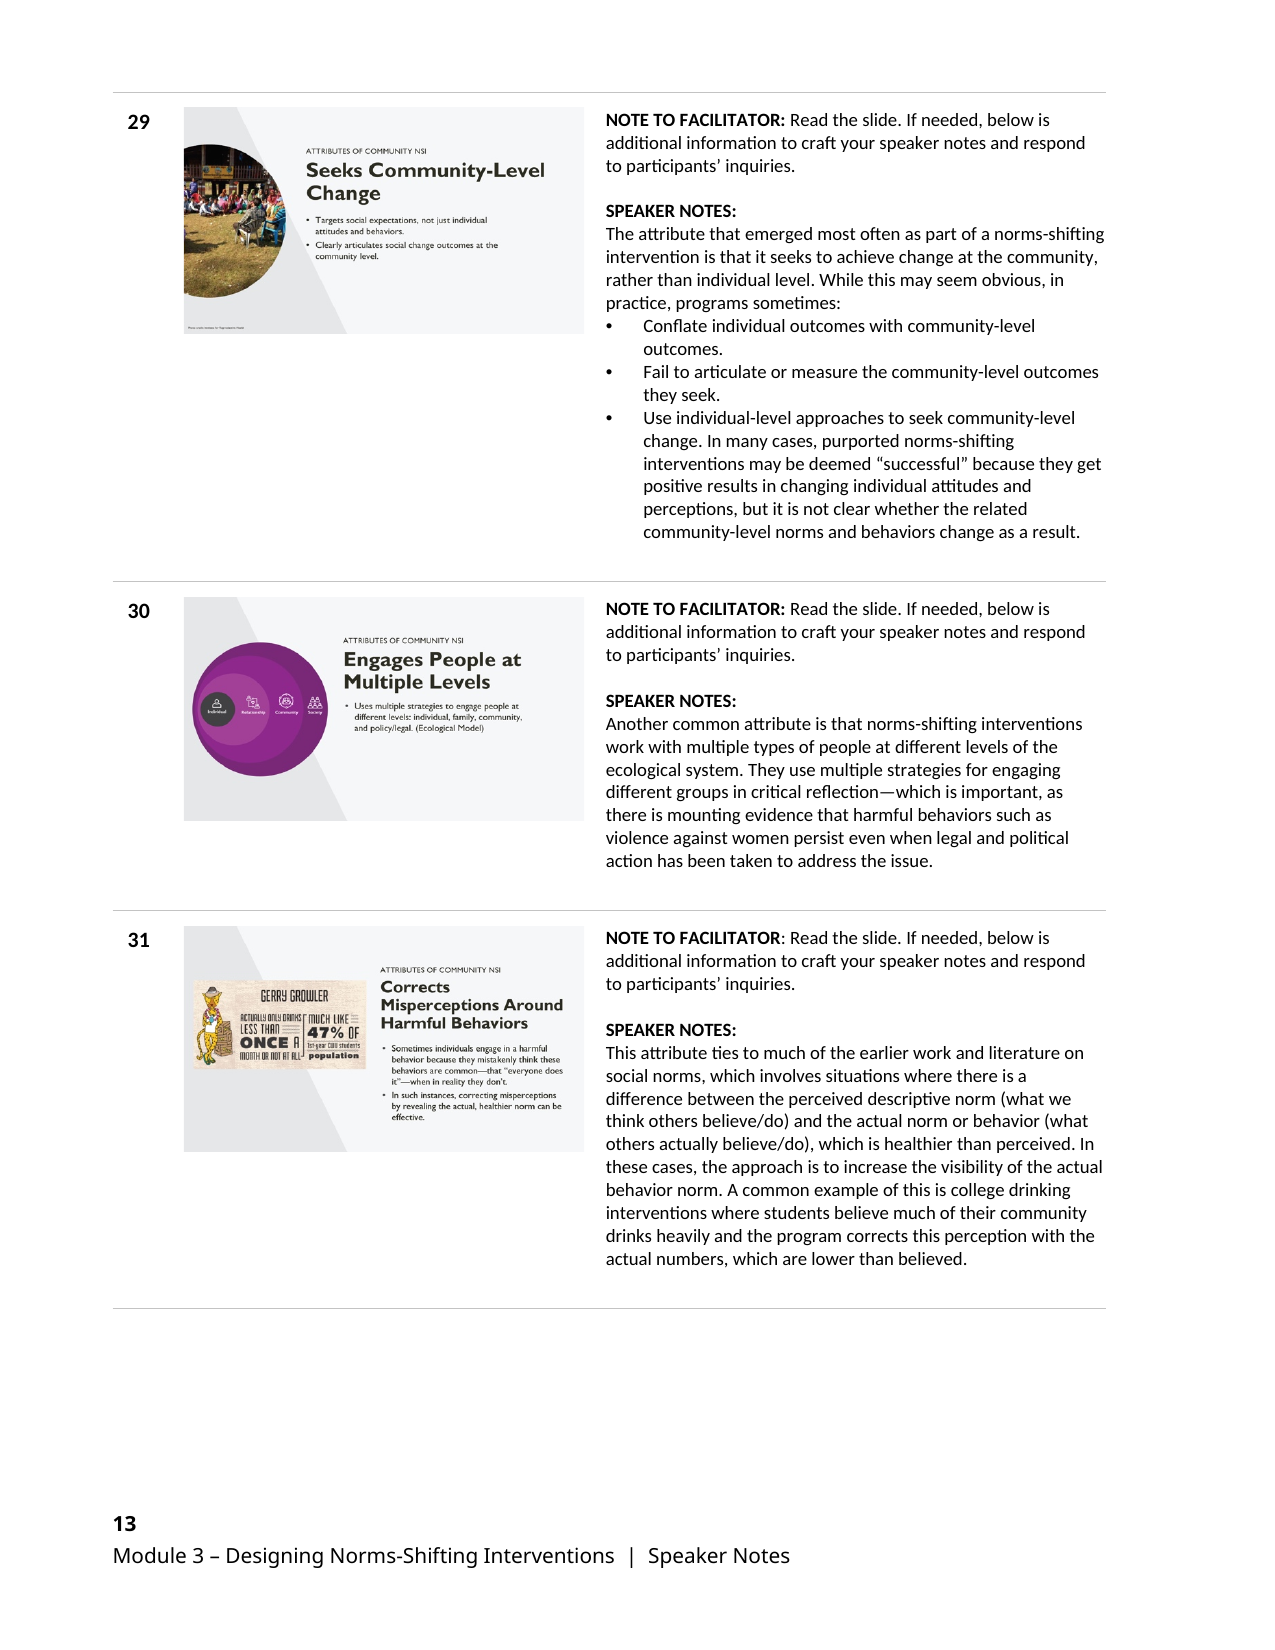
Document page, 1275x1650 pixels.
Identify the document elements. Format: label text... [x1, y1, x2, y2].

table_cell NOTE TO FACILITATOR: Read the slide. If needed, below is additional information to craft your speaker notes and respond to participants’ inquiries. SPEAKER NOTES: This attribute ties to much of the earlier work and literature on social norms, which involves situations where there is a difference between the perceived descriptive norm (what we think others believe/do) and the actual norm or behavior (what others actually believe/do), which is healthier than perceived. In these cases, the approach is to increase the visibility of the actual behavior norm. A common example of this is college drinking interventions where students believe much of their community drinks heavily and the program corrects this perception with the actual numbers, which are lower than believed. [591, 911, 1106, 1308]
table_cell [169, 582, 591, 910]
picture [183, 107, 585, 334]
picture [183, 926, 585, 1152]
table_cell 30 [113, 582, 169, 910]
table_cell 31 [113, 911, 169, 1308]
table_cell 29 [113, 93, 169, 581]
table_cell [169, 911, 591, 1308]
table_cell NOTE TO FACILITATOR: Read the slide. If needed, below is additional information to craft your speaker notes and respond to participants’ inquiries. SPEAKER NOTES: Another common attribute is that norms-shifting interventions work with multiple types of people at different levels of the ecological system. They use multiple strategies for engaging different groups in critical reflection—which is important, as there is mounting evidence that harmful behaviors such as violence against women persist even when legal and political action has been taken to address the issue. [591, 582, 1106, 910]
table_cell NOTE TO FACILITATOR: Read the slide. If needed, below is additional information to craft your speaker notes and respond to participants’ inquiries. SPEAKER NOTES: The attribute that emerged most often as part of a norms-shifting intervention is that it seeks to achieve change at the community, rather than individual level. While this may seem obvious, in practice, programs sometimes: Conflate individual outcomes with community-level outcomes. Fail to articulate or measure the community-level outcomes they seek. Use individual-level approaches to seek community-level change. In many cases, purported norms-shifting interventions may be deemed “successful” because they get positive results in changing individual attitudes and perceptions, but it is not clear whether the related community-level norms and behaviors change as a result. [591, 93, 1106, 581]
table_cell [169, 93, 591, 581]
picture [183, 597, 585, 821]
